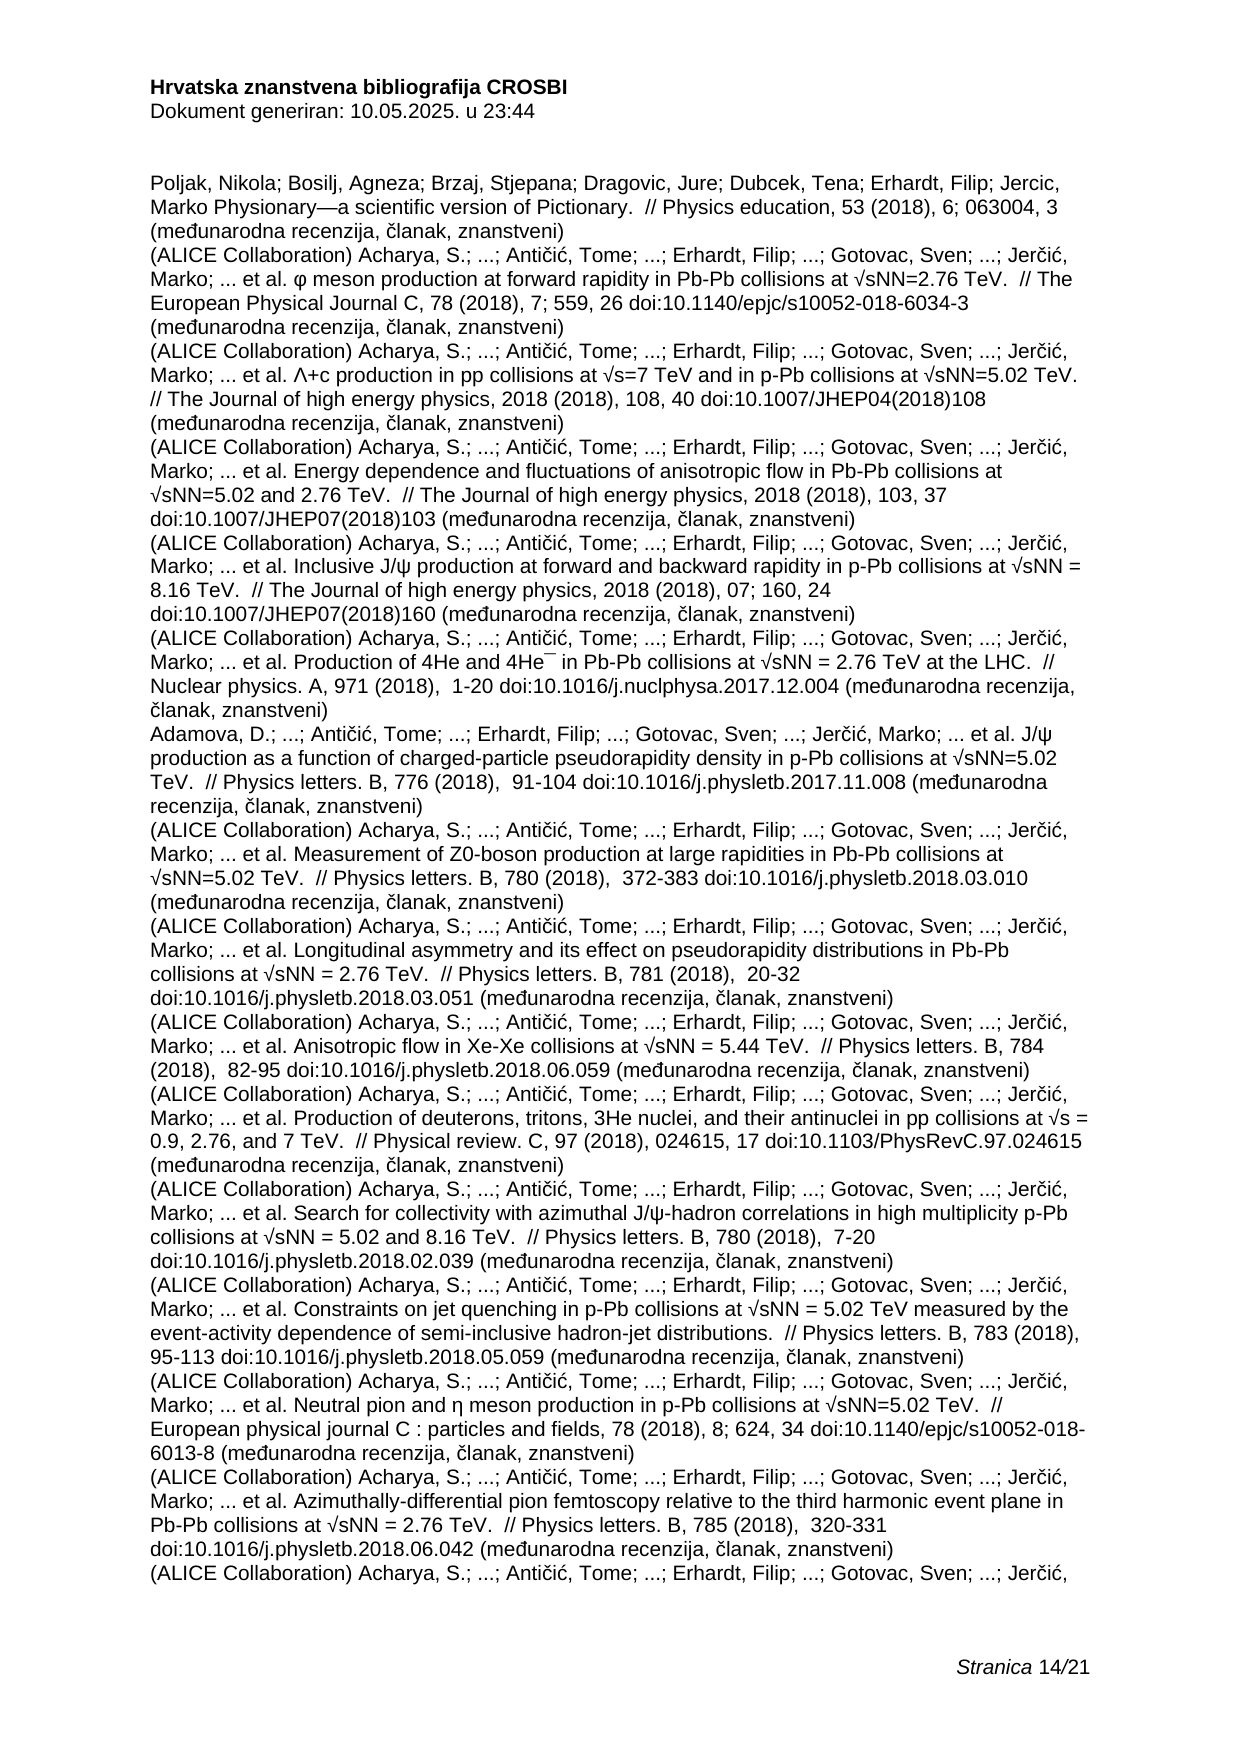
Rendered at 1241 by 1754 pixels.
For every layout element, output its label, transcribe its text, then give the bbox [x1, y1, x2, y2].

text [150, 243, 1090, 339]
text (ALICE Collaboration) Acharya, S.; ...; Antičić, Tome; ...; Erhardt, Filip; ...; Gotovac, Sven; ...; Jerčić, Marko; ... et al. [150, 1009, 1090, 1081]
text (ALICE Collaboration) Acharya, S.; ...; Antičić, Tome; ...; Erhardt, Filip; ...; Gotovac, Sven; ...; Jerčić, Marko; ... et al. [150, 339, 1090, 434]
text (ALICE Collaboration) Acharya, S.; ...; Antičić, Tome; ...; Erhardt, Filip; ...; Gotovac, Sven; ...; Jerčić, Marko; ... et al. [150, 1177, 1090, 1273]
text (ALICE Collaboration) Acharya, S.; ...; Antičić, Tome; ...; Erhardt, Filip; ...; Gotovac, Sven; ...; Jerčić, Marko; ... et al. [150, 626, 1090, 722]
text (ALICE Collaboration) Acharya, S.; ...; Antičić, Tome; ...; Erhardt, Filip; ...; Gotovac, Sven; ...; Jerčić, Marko; ... et al. [150, 530, 1090, 626]
text (ALICE Collaboration) Acharya, S.; ...; Antičić, Tome; ...; Erhardt, Filip; ...; Gotovac, Sven; ...; Jerčić, Marko; ... et al. [150, 1369, 1090, 1465]
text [150, 1465, 1090, 1561]
text Adamova, D.; ...; Antičić, Tome; ...; Erhardt, Filip; ...; Gotovac, Sven; ...; Jerčić, Marko; ... et al. [150, 722, 1090, 818]
text (ALICE Collaboration) Acharya, S.; ...; Antičić, Tome; ...; Erhardt, Filip; ...; Gotovac, Sven; ...; Jerčić, Marko; ... et al. [150, 1273, 1090, 1369]
text (ALICE Collaboration) Acharya, S.; ...; Antičić, Tome; ...; Erhardt, Filip; ...; Gotovac, Sven; ...; Jerčić, Marko; ... et al. [150, 434, 1090, 530]
text (ALICE Collaboration) Acharya, S.; ...; Antičić, Tome; ...; Erhardt, Filip; ...; Gotovac, Sven; ...; Jerčić, Marko; ... et al. [150, 818, 1090, 914]
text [150, 1561, 1090, 1584]
text (ALICE Collaboration) Acharya, S.; ...; Antičić, Tome; ...; Erhardt, Filip; ...; Gotovac, Sven; ...; Jerčić, Marko; ... et al. [150, 914, 1090, 1009]
text Poljak, Nikola; Bosilj, Agneza; Brzaj, Stjepana; Dragovic, Jure; Dubcek, Tena; Erhardt, Filip; Jercic, Marko [150, 171, 1090, 243]
text (ALICE Collaboration) Acharya, S.; ...; Antičić, Tome; ...; Erhardt, Filip; ...; Gotovac, Sven; ...; Jerčić, Marko; ... et al. [150, 1081, 1090, 1177]
